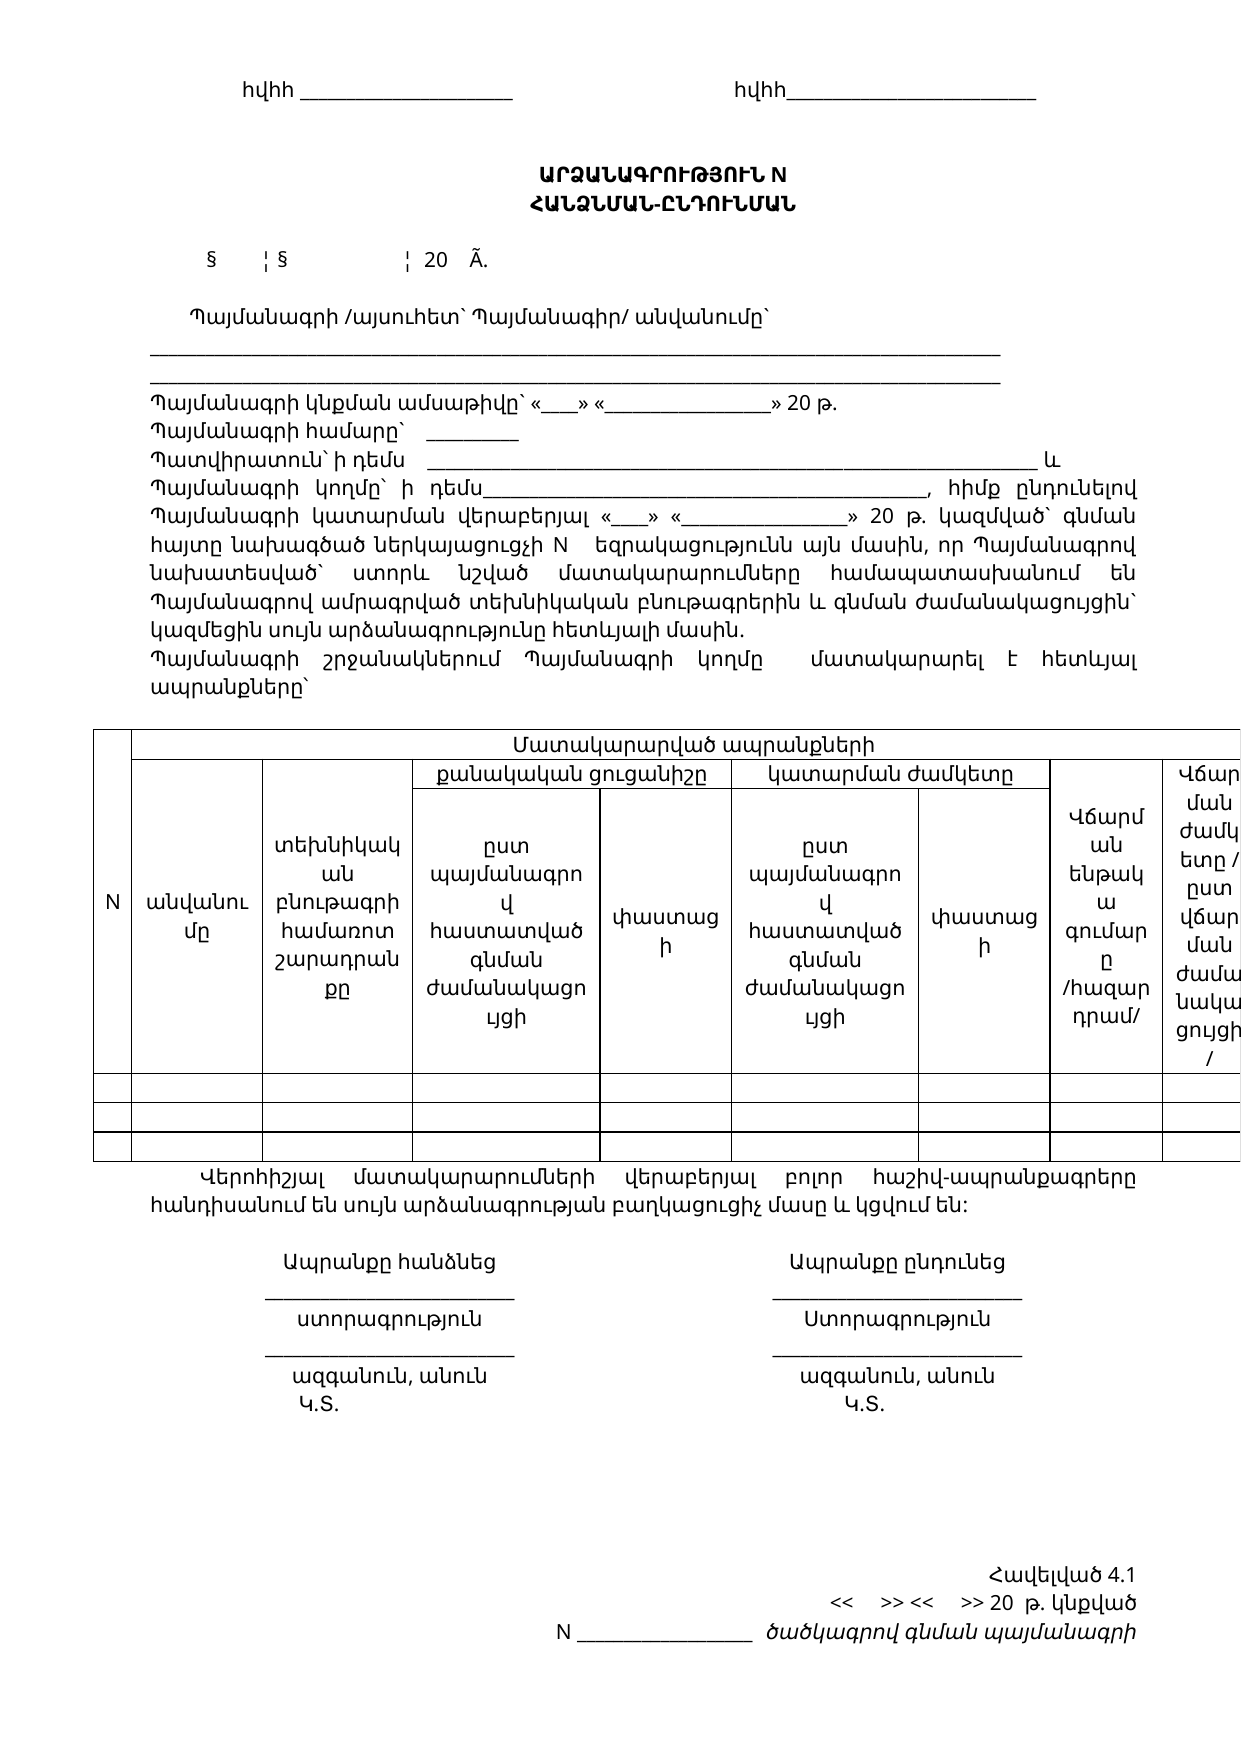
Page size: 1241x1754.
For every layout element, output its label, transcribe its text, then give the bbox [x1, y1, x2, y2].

table_header Մատակարարված ապրանքների [132, 730, 1240, 758]
table_cell [94, 1103, 131, 1131]
table_cell ըստ պայմանագրով հաստատված գնման ժամանակացույցի [413, 789, 599, 1072]
table_cell [1051, 1133, 1162, 1161]
table_cell ___________________________ Ստորագրություն [644, 1276, 1151, 1332]
table_cell փաստացի [601, 789, 731, 1072]
text N ___________________ ծածկագրով գնման պայմանագրի [135, 1617, 1137, 1645]
table_cell [263, 1074, 412, 1102]
table_cell [732, 1074, 918, 1102]
table_cell ___________________________ ազգանուն, անուն [644, 1333, 1151, 1389]
table_cell [94, 1133, 131, 1161]
text Պայմանագրի համարը` __________ [150, 416, 1137, 445]
text Վերոհիշյալ մատակարարումների վերաբերյալ բոլոր հաշիվ-ապրանքագրերը հանդիսանում են սույն արձանագրության բաղկացուցիչ մասը և կցվում են: [150, 1162, 1137, 1219]
table_cell ըստ պայմանագրով հաստատված գնման ժամանակացույցի [732, 789, 918, 1072]
text ԱՐՁԱՆԱԳՐՈՒԹՅՈՒՆ N [150, 160, 1137, 189]
table_cell անվանումը [132, 760, 262, 1072]
table_cell [732, 1133, 918, 1161]
table_cell [94, 1074, 131, 1102]
table_cell [132, 1133, 262, 1161]
text § ¦ § ¦ 20 Ã. [150, 246, 1137, 274]
text Պատվիրատուն՝ ի դեմս __________________________________________________________________ և [150, 445, 1137, 473]
table_cell Կ.Տ. [644, 1389, 1151, 1418]
table_cell Վճարման ենթակա գումարը /հազար դրամ/ [1051, 760, 1162, 1072]
table_cell Կ.Տ. [136, 1389, 643, 1418]
table_cell [601, 1074, 731, 1102]
table_cell [1051, 1103, 1162, 1131]
table_cell [601, 1103, 731, 1131]
text << >> << >> 20 թ. կնքված [150, 1588, 1137, 1617]
text Պայմանագրի /այսուհետ` Պայմանագիր/ անվանումը` ____________________________________________________________________________________________ [150, 302, 1137, 359]
table_header N [94, 730, 131, 1072]
table_cell ___________________________ ազգանուն, անուն [136, 1333, 643, 1389]
text ____________________________________________________________________________________________ [150, 359, 1137, 388]
text Պայմանագրի կնքման ամսաթիվը` «____» «__________________» 20 թ. [150, 388, 1137, 416]
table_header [136, 75, 619, 103]
table_cell ___________________________ ստորագրություն [136, 1276, 643, 1332]
table_cell [919, 1074, 1049, 1102]
text Պայմանագրի կողմը՝ ի դեմս________________________________________________, հիմք ընդունելով Պայմանագրի կատարման վերաբերյալ «____» «__________________» 20 թ. կազմված` գնման հայտը նախագծած ներկայացուցչի N եզրակացությունն այն մասին, որ Պայմանագրով նախատեսված` ստորև նշված մատակարարումները համապատասխանում են Պայմանագրով ամրագրված տեխնիկական բնութագրերին և գնման ժամանակացույցին` կազմեցին սույն արձանագրությունը հետևյալի մասին. [150, 473, 1137, 644]
table_cell փաստացի [919, 789, 1049, 1072]
table_cell [413, 1133, 599, 1161]
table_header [619, 75, 1151, 103]
table_cell [1163, 1133, 1240, 1161]
table_cell [1051, 1074, 1162, 1102]
text Պայմանագրի շրջանակներում Պայմանագրի կողմը մատակարարել է հետևյալ ապրանքները՝ [150, 644, 1137, 701]
table_cell [919, 1103, 1049, 1131]
table_cell [919, 1133, 1049, 1161]
table_cell [263, 1133, 412, 1161]
table_header Ապրանքը հանձնեց [136, 1247, 643, 1276]
table_cell [413, 1103, 599, 1131]
table_cell [132, 1074, 262, 1102]
table_cell [263, 1103, 412, 1131]
table_cell տեխնիկական բնութագրի համառոտ շարադրանքը [263, 760, 412, 1072]
text ՀԱՆՁՆՄԱՆ-ԸՆԴՈՒՆՄԱՆ [150, 189, 1137, 217]
table_cell [1163, 1074, 1240, 1102]
table_cell [132, 1103, 262, 1131]
table_cell [1163, 1103, 1240, 1131]
table_cell քանակական ցուցանիշը [413, 760, 731, 788]
text Հավելված 4.1 [150, 1560, 1137, 1588]
table_cell կատարման ժամկետը [732, 760, 1049, 788]
table_header Ապրանքը ընդունեց [644, 1247, 1151, 1276]
table_cell [601, 1133, 731, 1161]
table_cell [732, 1103, 918, 1131]
table_cell Վճարման ժամկետը /ըստ վճարման ժամանակացույցի/ [1163, 760, 1240, 1072]
table_cell [413, 1074, 599, 1102]
